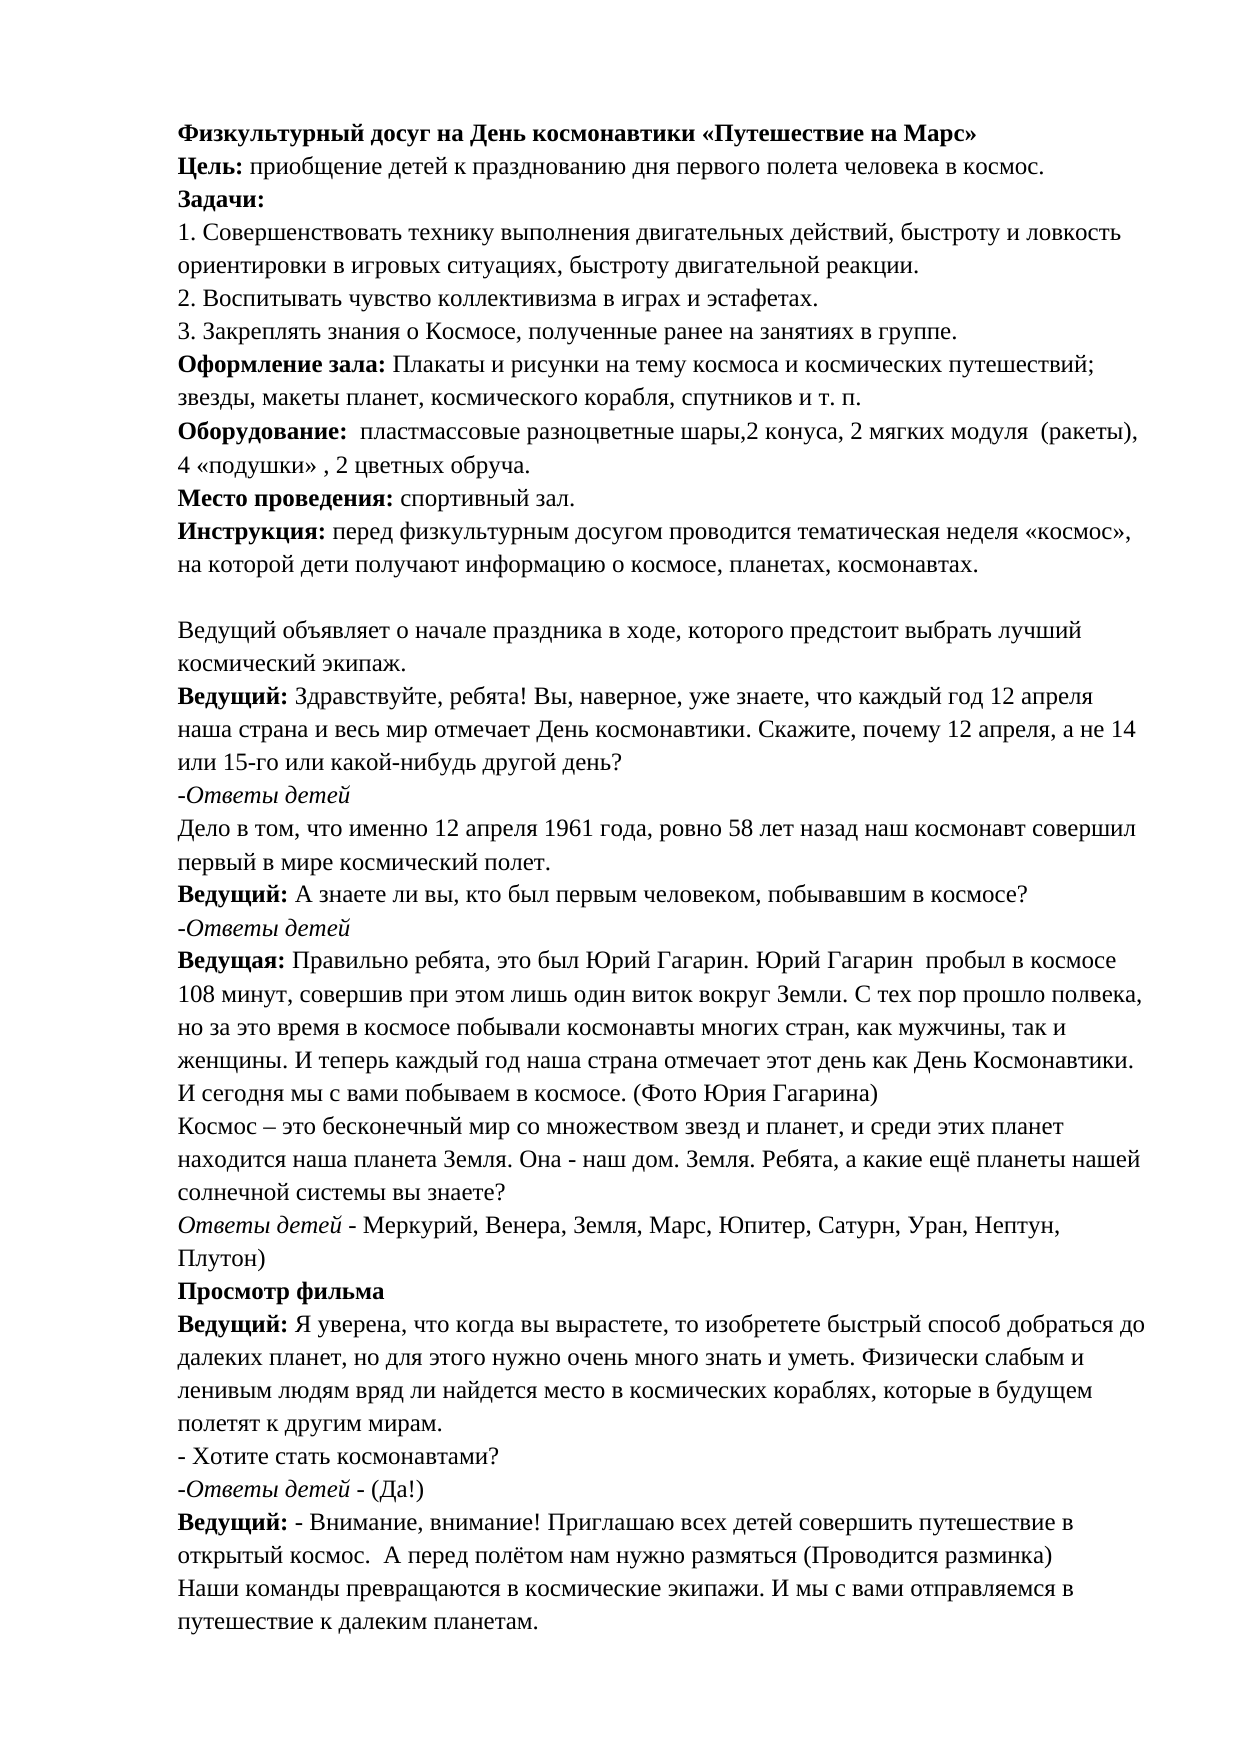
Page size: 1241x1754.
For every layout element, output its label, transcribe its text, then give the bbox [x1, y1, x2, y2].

text Просмотр фильма Ведущий: Я уверена, что когда вы вырастете, то изобретете быстрый способ добраться до далеких планет, но для этого нужно очень много знать и уметь. Физически слабым и ленивым людям вряд ли найдется место в космических кораблях, которые в будущем полетят к другим мирам. - Хотите стать космонавтами? -Ответы детей - (Да!) Ведущий: - Внимание, внимание! Приглашаю всех детей совершить путешествие в открытый космос. А перед полётом нам нужно размяться (Проводится разминка) [177, 1276, 1152, 1569]
text Физкультурный досуг на День космонавтики «Путешествие на Марс» [177, 118, 1152, 147]
text И сегодня мы с вами побываем в космосе. (Фото Юрия Гагарина) [177, 1078, 1152, 1106]
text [177, 1573, 1152, 1635]
text Космос – это бесконечный мир со множеством звезд и планет, и среди этих планет находится наша планета Земля. Она - наш дом. Земля. Ребята, а какие ещё планеты нашей солнечной системы вы знаете? Ответы детей - Меркурий, Венера, Земля, Марс, Юпитер, Сатурн, Уран, Нептун, Плутон) [177, 1111, 1152, 1272]
text Цель: приобщение детей к празднованию дня первого полета человека в космос. Задачи: 1. Совершенствовать технику выполнения двигательных действий, быстроту и ловкость ориентировки в игровых ситуациях, быстроту двигательной реакции. 2. Воспитывать чувство коллективизма в играх и эстафетах. 3. Закреплять знания о Космосе, полученные ранее на занятиях в группе. Оформление зала: Плакаты и рисунки на тему космоса и космических путешествий; звезды, макеты планет, космического корабля, спутников и т. п. Оборудование: пластмассовые разноцветные шары,2 конуса, 2 мягких модуля (ракеты), 4 «подушки» , 2 цветных обруча. Место проведения: спортивный зал. Инструкция: перед физкультурным досугом проводится тематическая неделя «космос», на которой дети получают информацию о космосе, планетах, космонавтах. Ведущий объявляет о начале праздника в ходе, которого предстоит выбрать лучший космический экипаж. Ведущий: Здравствуйте, ребята! Вы, наверное, уже знаете, что каждый год 12 апреля наша страна и весь мир отмечает День космонавтики. Скажите, почему 12 апреля, а не 14 или 15-го или какой-нибудь другой день? -Ответы детей Дело в том, что именно 12 апреля 1961 года, ровно 58 лет назад наш космонавт совершил первый в мире космический полет. Ведущий: А знаете ли вы, кто был первым человеком, побывавшим в космосе? -Ответы детей Ведущая: Правильно ребята, это был Юрий Гагарин. Юрий Гагарин пробыл в космосе 108 минут, совершив при этом лишь один виток вокруг Земли. С тех пор прошло полвека, но за это время в космосе побывали космонавты многих стран, как мужчины, так и женщины. И теперь каждый год наша страна отмечает этот день как День Космонавтики. [177, 151, 1152, 1073]
